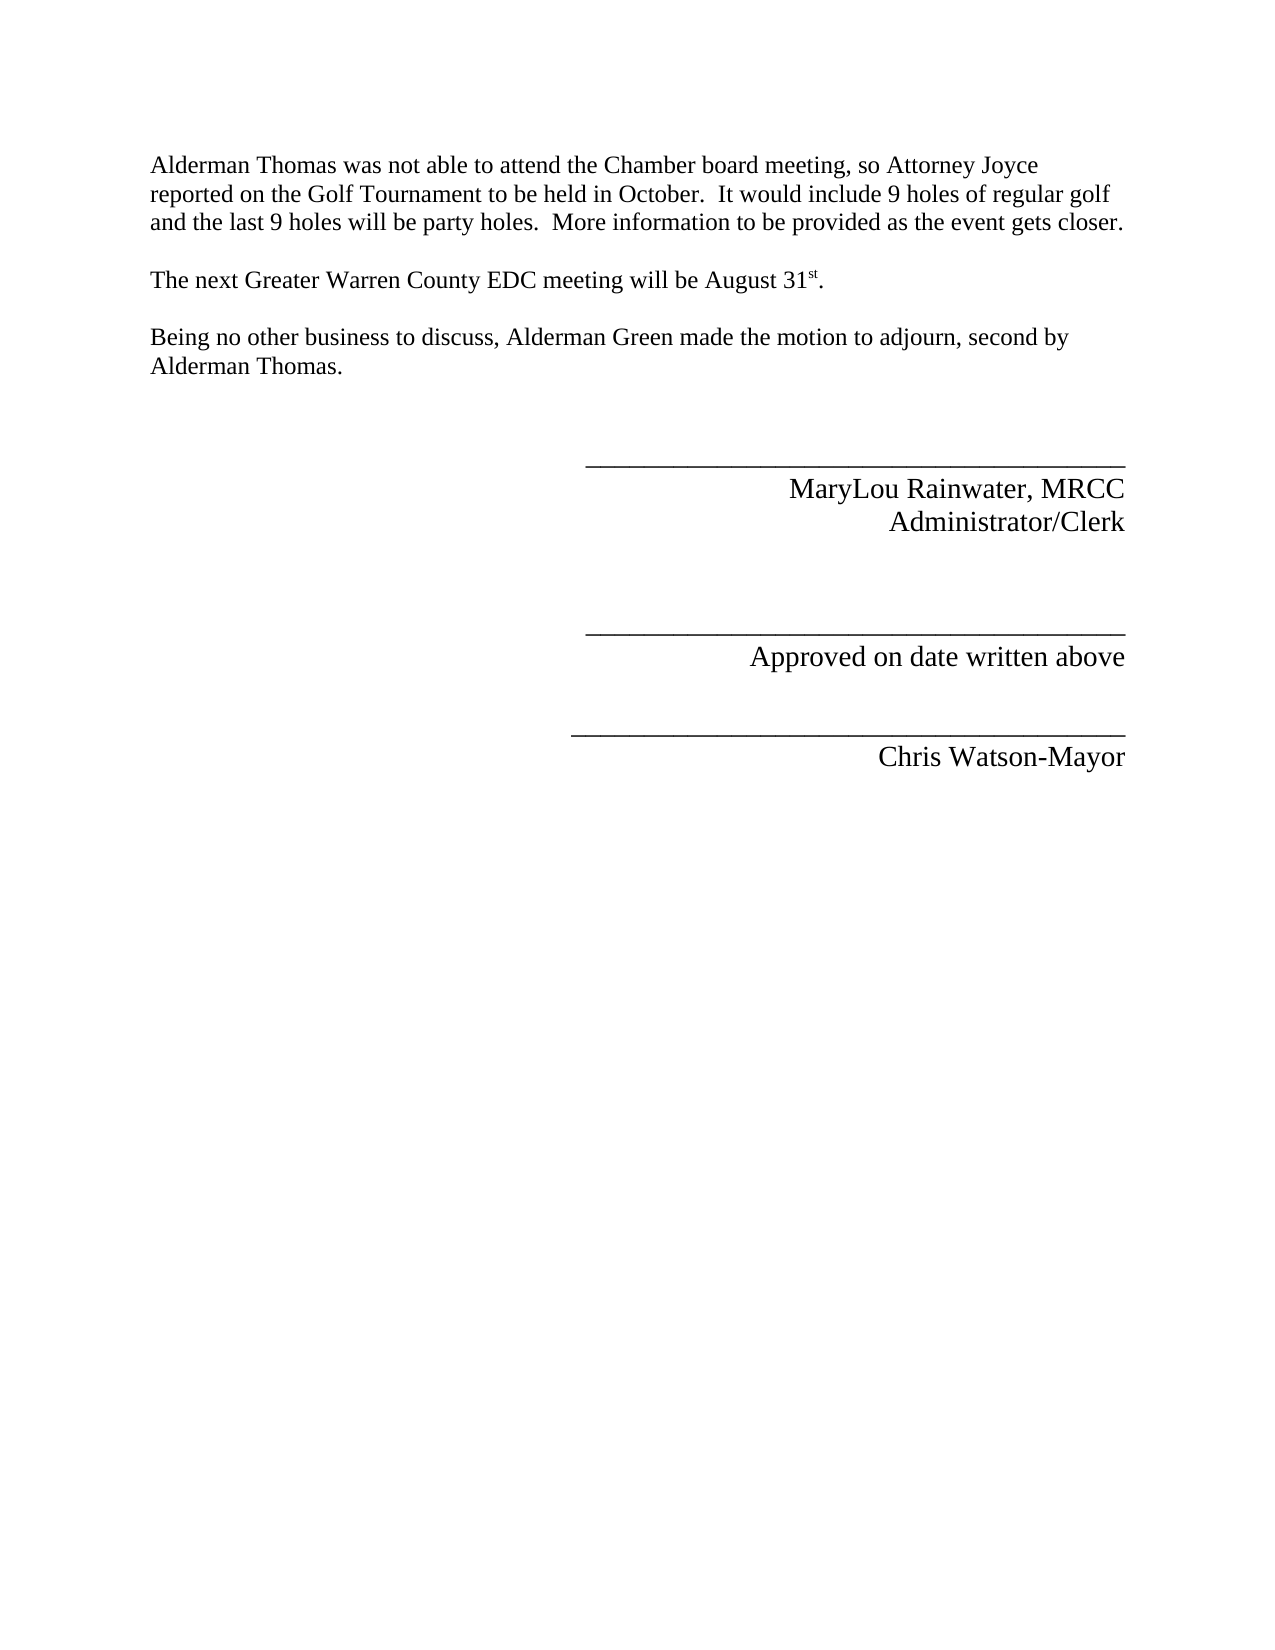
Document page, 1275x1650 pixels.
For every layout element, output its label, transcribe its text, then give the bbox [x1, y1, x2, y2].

text _____________________________________ [150, 605, 1125, 639]
text Chris Watson-Mayor [150, 739, 1125, 773]
text The next Greater Warren County EDC meeting will be August 31st. [150, 265, 1125, 294]
text Approved on date written above [150, 639, 1125, 672]
text _____________________________________ [150, 437, 1125, 471]
text Being no other business to discuss, Alderman Green made the motion to adjourn, second by Alderman Thomas. [150, 322, 1125, 380]
text Administrator/Clerk [150, 504, 1125, 538]
text ______________________________________ [150, 706, 1125, 739]
text MaryLou Rainwater, MRCC [150, 471, 1125, 504]
text Alderman Thomas was not able to attend the Chamber board meeting, so Attorney Joyce reported on the Golf Tournament to be held in October. It would include 9 holes of regular golf and the last 9 holes will be party holes. More information to be provided as the event gets closer. [150, 150, 1125, 236]
